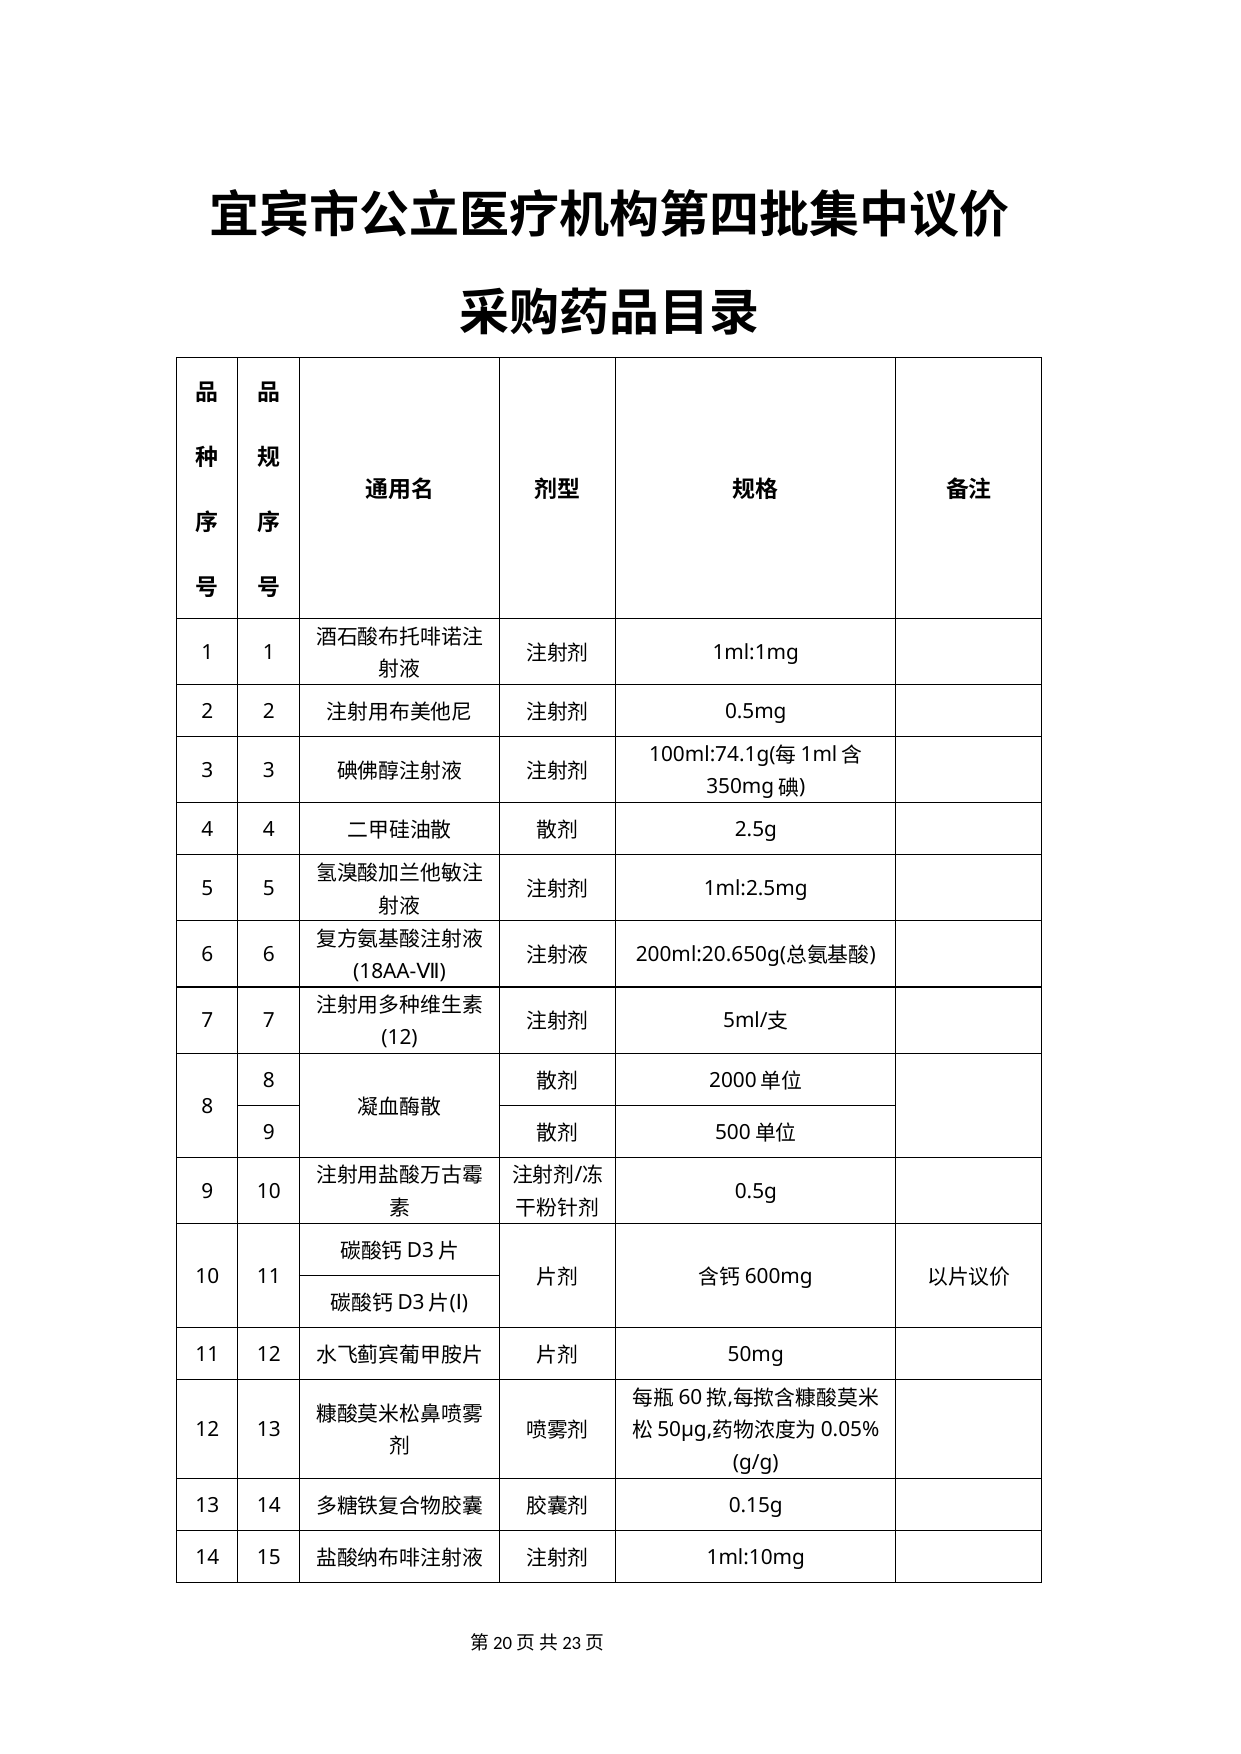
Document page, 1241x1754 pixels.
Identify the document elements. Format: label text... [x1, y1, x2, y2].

table_cell 200ml:20.650g(总氨基酸) [616, 921, 895, 986]
table_cell 3 [238, 737, 299, 802]
table_cell 盐酸纳布啡注射液 [300, 1531, 499, 1582]
table_cell 碳酸钙D3片(Ⅰ) [300, 1276, 499, 1327]
table_cell 注射剂 [500, 737, 615, 802]
table_cell 多糖铁复合物胶囊 [300, 1479, 499, 1529]
table_cell 注射液 [500, 921, 615, 986]
table_cell 1ml:2.5mg [616, 855, 895, 920]
table_cell 注射用多种维生素(12) [300, 988, 499, 1052]
table_cell 8 [238, 1054, 299, 1104]
table_cell 注射用布美他尼 [300, 685, 499, 736]
table_cell 2 [238, 685, 299, 736]
table_cell 注射剂/冻干粉针剂 [500, 1158, 615, 1223]
table_cell 1ml:1mg [616, 619, 895, 684]
table_cell 500单位 [616, 1106, 895, 1157]
table_cell 品种序号 [177, 358, 237, 618]
table_cell 12 [238, 1328, 299, 1379]
table_cell 9 [238, 1106, 299, 1157]
table_cell 注射剂 [500, 988, 615, 1052]
table_cell 复方氨基酸注射液(18AA-Ⅶ) [300, 921, 499, 986]
table_cell 14 [177, 1531, 237, 1582]
table_cell [896, 1479, 1041, 1529]
table_cell 碳酸钙D3片 [300, 1224, 499, 1275]
table_cell 9 [177, 1158, 237, 1223]
table_cell 散剂 [500, 1054, 615, 1104]
table_cell 13 [177, 1479, 237, 1529]
table_cell [896, 855, 1041, 920]
table_cell 3 [177, 737, 237, 802]
table_cell 6 [177, 921, 237, 986]
table_cell 1ml:10mg [616, 1531, 895, 1582]
table_cell 11 [177, 1328, 237, 1379]
table_cell 10 [177, 1224, 237, 1327]
table_cell 片剂 [500, 1328, 615, 1379]
table_cell 含钙600mg [616, 1224, 895, 1327]
table_cell [896, 619, 1041, 684]
table_cell 糠酸莫米松鼻喷雾剂 [300, 1380, 499, 1477]
table_cell 4 [177, 803, 237, 854]
table_cell 片剂 [500, 1224, 615, 1327]
table_cell 50mg [616, 1328, 895, 1379]
table_cell [896, 685, 1041, 736]
table_cell 10 [238, 1158, 299, 1223]
table_cell 14 [238, 1479, 299, 1529]
table_cell [896, 1328, 1041, 1379]
table_cell 水飞蓟宾葡甲胺片 [300, 1328, 499, 1379]
table_cell 5ml/支 [616, 988, 895, 1052]
table_cell 注射剂 [500, 619, 615, 684]
table_cell [896, 1054, 1041, 1157]
table_cell 氢溴酸加兰他敏注射液 [300, 855, 499, 920]
table_cell [896, 737, 1041, 802]
table_cell 2.5g [616, 803, 895, 854]
table_cell 注射用盐酸万古霉素 [300, 1158, 499, 1223]
table_cell 规格 [616, 358, 895, 618]
table_cell 0.5g [616, 1158, 895, 1223]
table_cell [896, 921, 1041, 986]
table_cell [896, 988, 1041, 1052]
table_cell 注射剂 [500, 685, 615, 736]
table_cell 散剂 [500, 803, 615, 854]
table_cell 注射剂 [500, 1531, 615, 1582]
table_cell 12 [177, 1380, 237, 1477]
table_cell 100ml:74.1g(每1ml含350mg碘) [616, 737, 895, 802]
table_cell 注射剂 [500, 855, 615, 920]
table_cell 5 [238, 855, 299, 920]
table_cell 散剂 [500, 1106, 615, 1157]
table_cell 15 [238, 1531, 299, 1582]
table_cell [896, 803, 1041, 854]
table_cell 11 [238, 1224, 299, 1327]
table_cell 喷雾剂 [500, 1380, 615, 1477]
table_cell 备注 [896, 358, 1041, 618]
table_cell 8 [177, 1054, 237, 1157]
table_cell 品规序号 [238, 358, 299, 618]
table_cell [896, 1531, 1041, 1582]
table_cell 剂型 [500, 358, 615, 618]
table_cell 1 [238, 619, 299, 684]
table_cell 6 [238, 921, 299, 986]
table_cell 5 [177, 855, 237, 920]
table_cell 二甲硅油散 [300, 803, 499, 854]
table_cell 凝血酶散 [300, 1054, 499, 1157]
table_cell 碘佛醇注射液 [300, 737, 499, 802]
table_cell 胶囊剂 [500, 1479, 615, 1529]
table_cell 7 [177, 988, 237, 1052]
table_cell 4 [238, 803, 299, 854]
table_cell 每瓶60揿,每揿含糠酸莫米松50μg,药物浓度为0.05%(g/g) [616, 1380, 895, 1477]
table_cell 1 [177, 619, 237, 684]
table_cell 以片议价 [896, 1224, 1041, 1327]
table_cell 通用名 [300, 358, 499, 618]
table_cell 7 [238, 988, 299, 1052]
table_cell 2 [177, 685, 237, 736]
table_cell 13 [238, 1380, 299, 1477]
table_cell 酒石酸布托啡诺注射液 [300, 619, 499, 684]
table_header 宜宾市公立医疗机构第四批集中议价 采购药品目录 [176, 162, 1041, 357]
table_cell 0.5mg [616, 685, 895, 736]
table_cell 0.15g [616, 1479, 895, 1529]
table_cell 2000单位 [616, 1054, 895, 1104]
table_cell [896, 1158, 1041, 1223]
table_cell [896, 1380, 1041, 1477]
